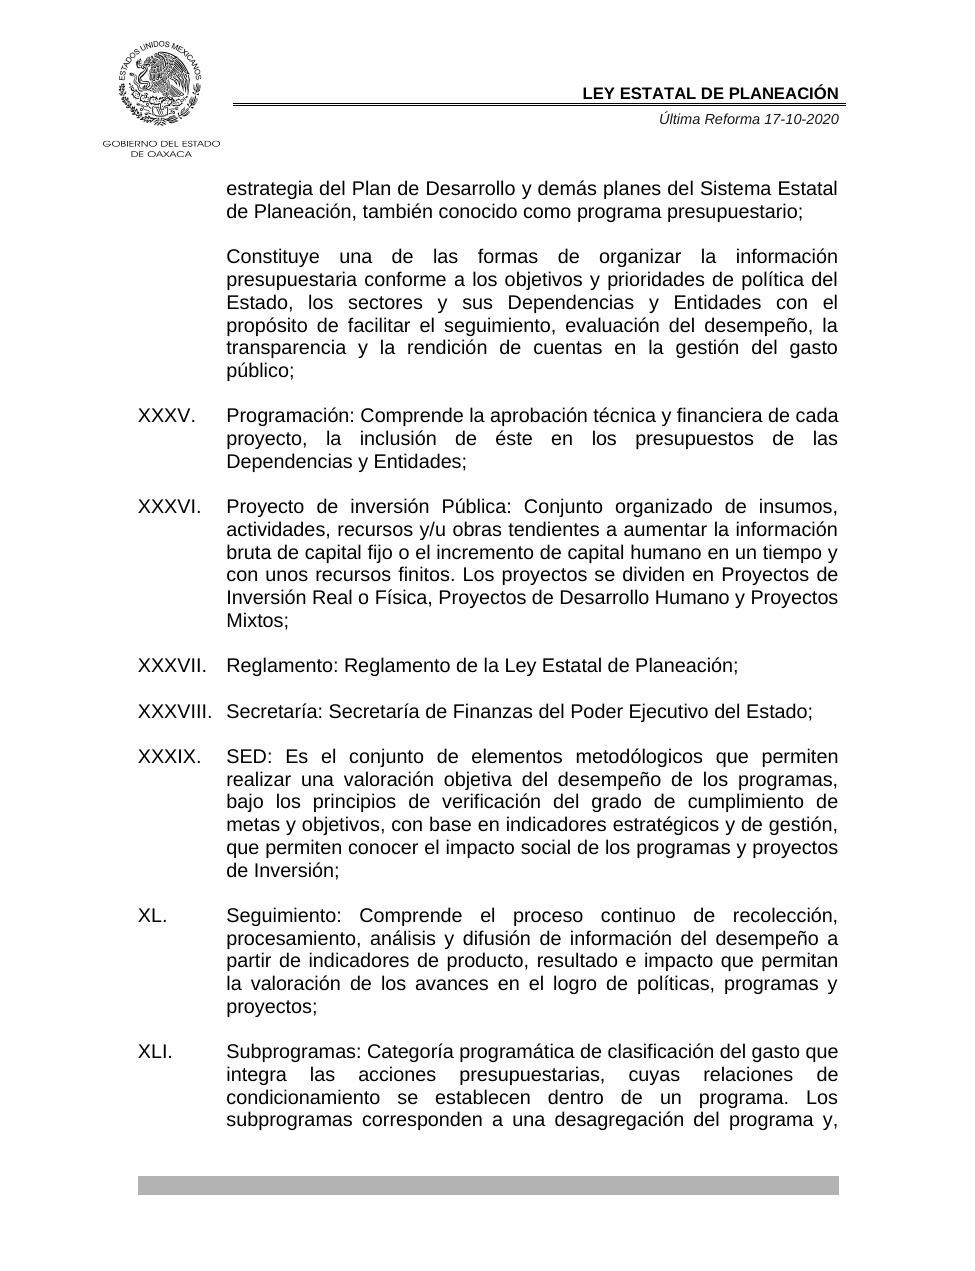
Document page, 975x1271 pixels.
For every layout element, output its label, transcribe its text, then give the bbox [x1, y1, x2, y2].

text XXXIX. SED: Es el conjunto de elementos metodólogicos que permiten realizar una valoración objetiva del desempeño de los programas, bajo los principios de verificación del grado de cumplimiento de metas y objetivos, con base en indicadores estratégicos y de gestión, que permiten conocer el impacto social de los programas y proyectos de Inversión; [138, 745, 839, 881]
text XXXVII. Reglamento: Reglamento de la Ley Estatal de Planeación; [138, 654, 839, 677]
picture [100, 38, 223, 160]
text XXXVIII. Secretaría: Secretaría de Finanzas del Poder Ejecutivo del Estado; [138, 699, 839, 722]
text XXXV. Programación: Comprende la aprobación técnica y financiera de cada proyecto, la inclusión de éste en los presupuestos de las Dependencias y Entidades; [138, 404, 839, 472]
text XXXVI. Proyecto de inversión Pública: Conjunto organizado de insumos, actividades, recursos y/u obras tendientes a aumentar la información bruta de capital fijo o el incremento de capital humano en un tiempo y con unos recursos finitos. Los proyectos se dividen en Proyectos de Inversión Real o Física, Proyectos de Desarrollo Humano y Proyectos Mixtos; [138, 495, 839, 631]
text Constituye una de las formas de organizar la información presupuestaria conforme a los objetivos y prioridades de política del Estado, los sectores y sus Dependencias y Entidades con el propósito de facilitar el seguimiento, evaluación del desempeño, la transparencia y la rendición de cuentas en la gestión del gasto público; [138, 245, 839, 382]
text XL. Seguimiento: Comprende el proceso continuo de recolección, procesamiento, análisis y difusión de información del desempeño a partir de indicadores de producto, resultado e impacto que permitan la valoración de los avances en el logro de políticas, programas y proyectos; [138, 904, 839, 1017]
